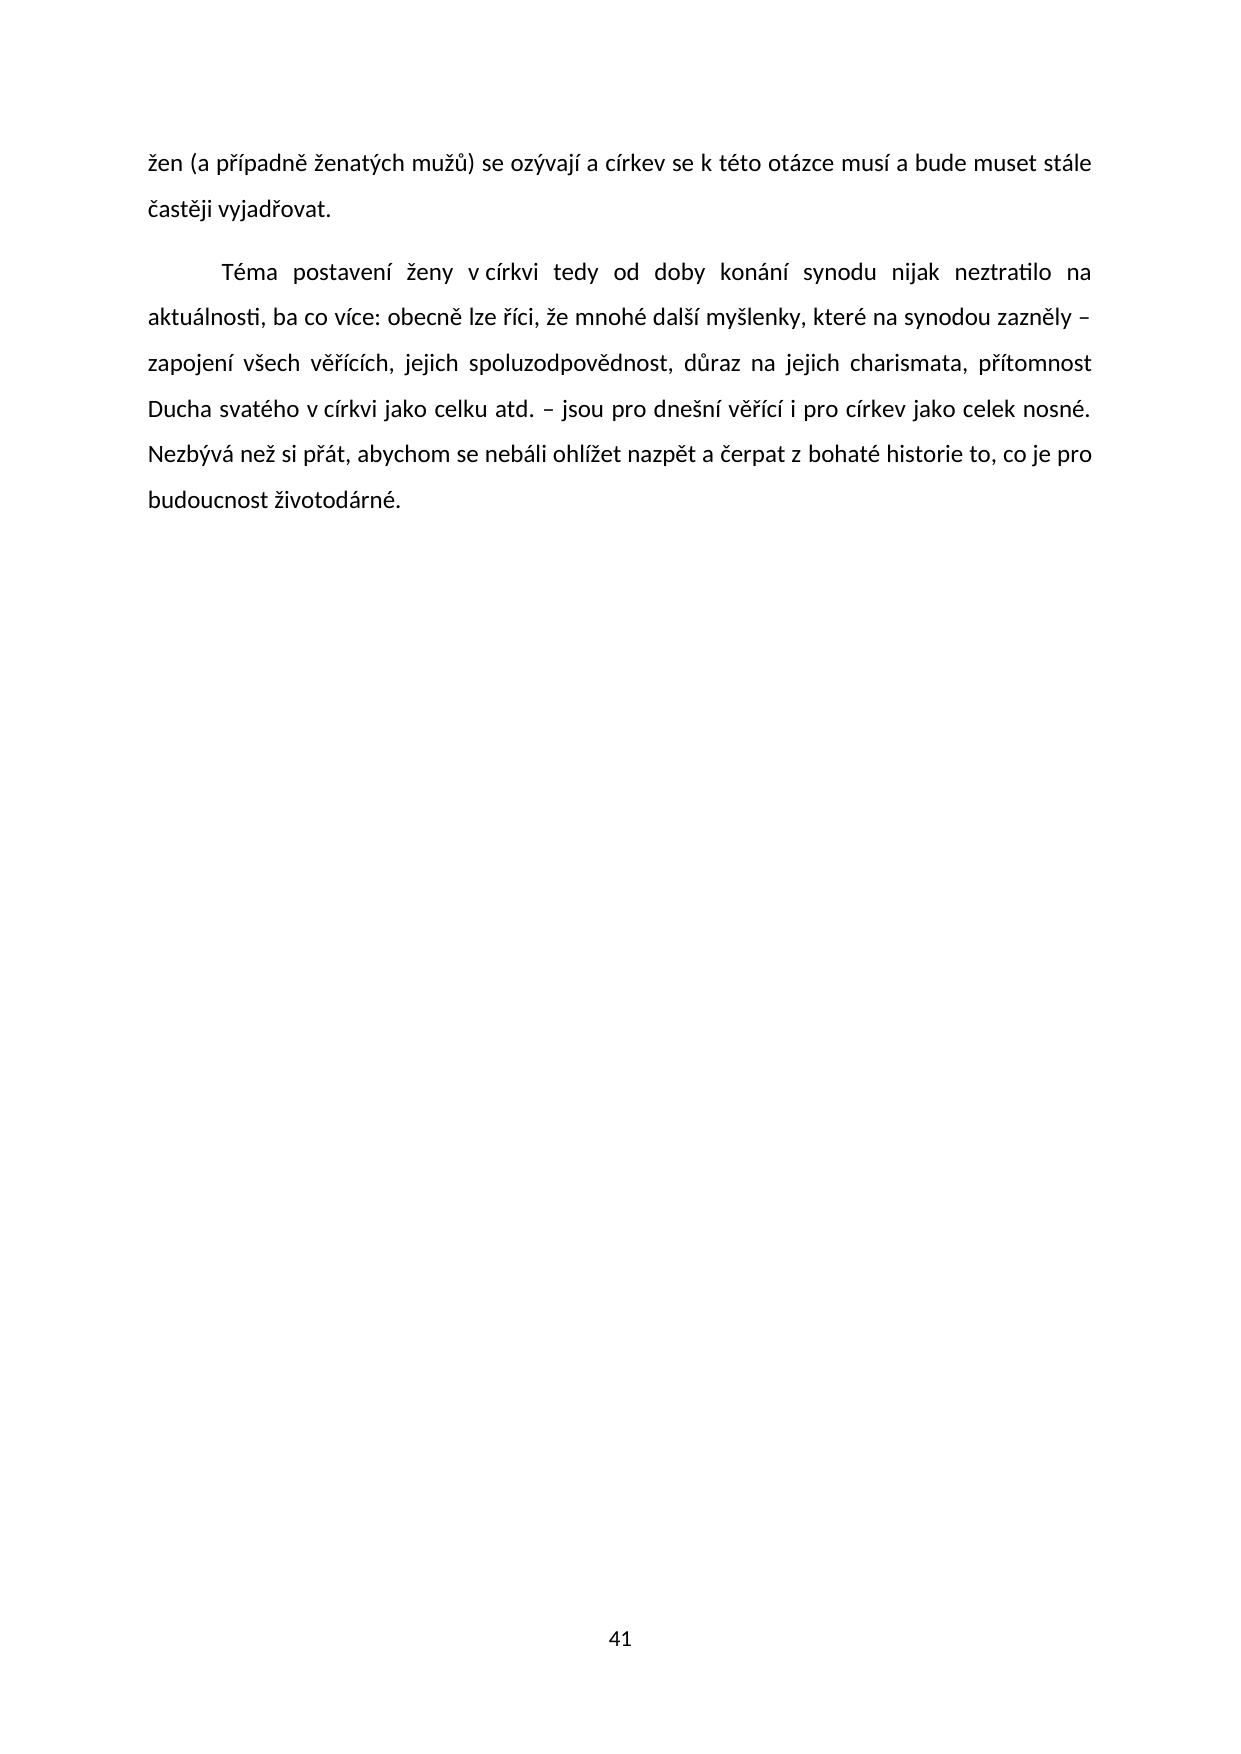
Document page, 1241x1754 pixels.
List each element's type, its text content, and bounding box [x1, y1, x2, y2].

text Téma postavení ženy v církvi tedy od doby konání synodu nijak neztratilo na aktuálnosti, ba co více: obecně lze říci, že mnohé další myšlenky, které na synodou zazněly – zapojení všech věřících, jejich spoluzodpovědnost, důraz na jejich charismata, přítomnost Ducha svatého v církvi jako celku atd. – jsou pro dnešní věřící i pro církev jako celek nosné. Nezbývá než si přát, abychom se nebáli ohlížet nazpět a čerpat z bohaté historie to, co je pro budoucnost životodárné. [148, 256, 1093, 515]
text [148, 148, 1093, 224]
